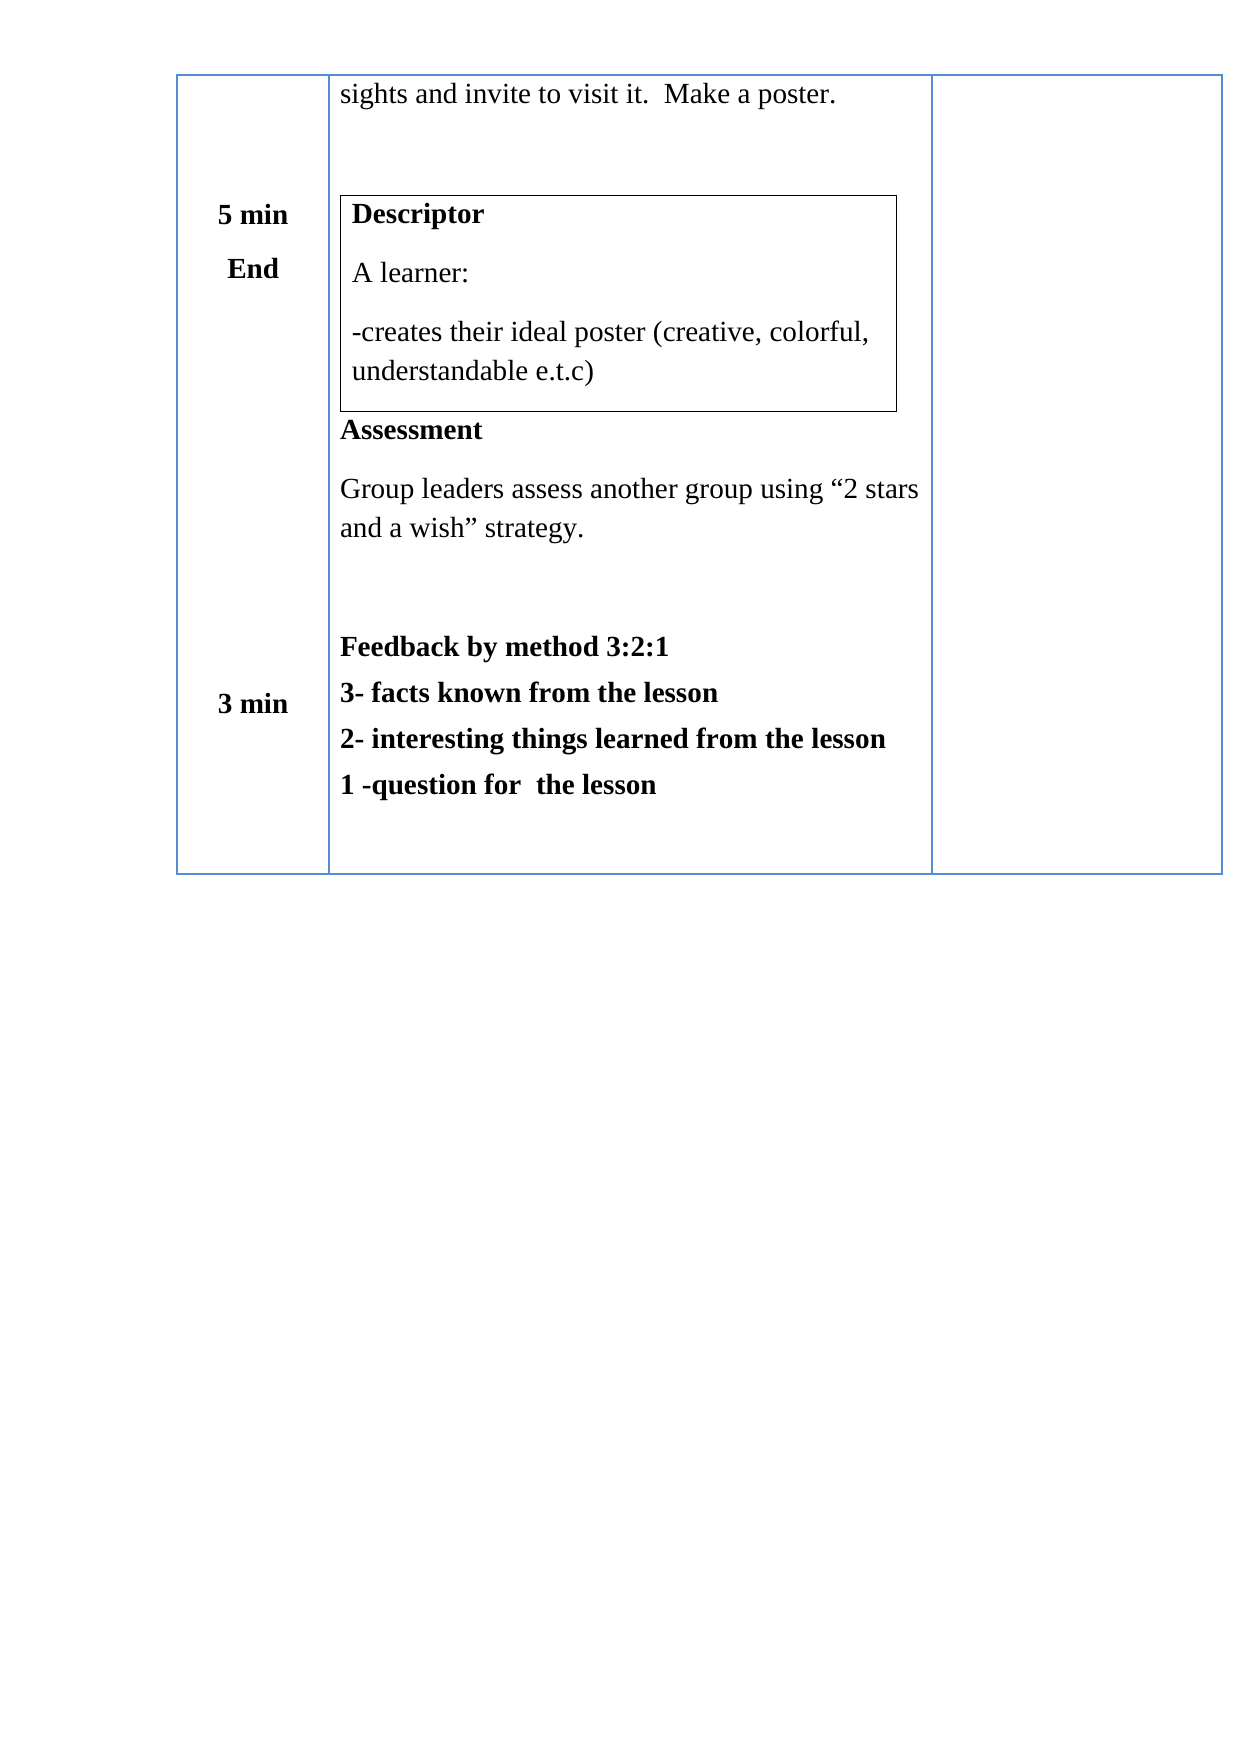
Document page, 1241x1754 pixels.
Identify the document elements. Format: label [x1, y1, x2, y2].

table_cell [178, 76, 328, 872]
table_cell [933, 76, 1221, 872]
table_cell [330, 76, 931, 872]
